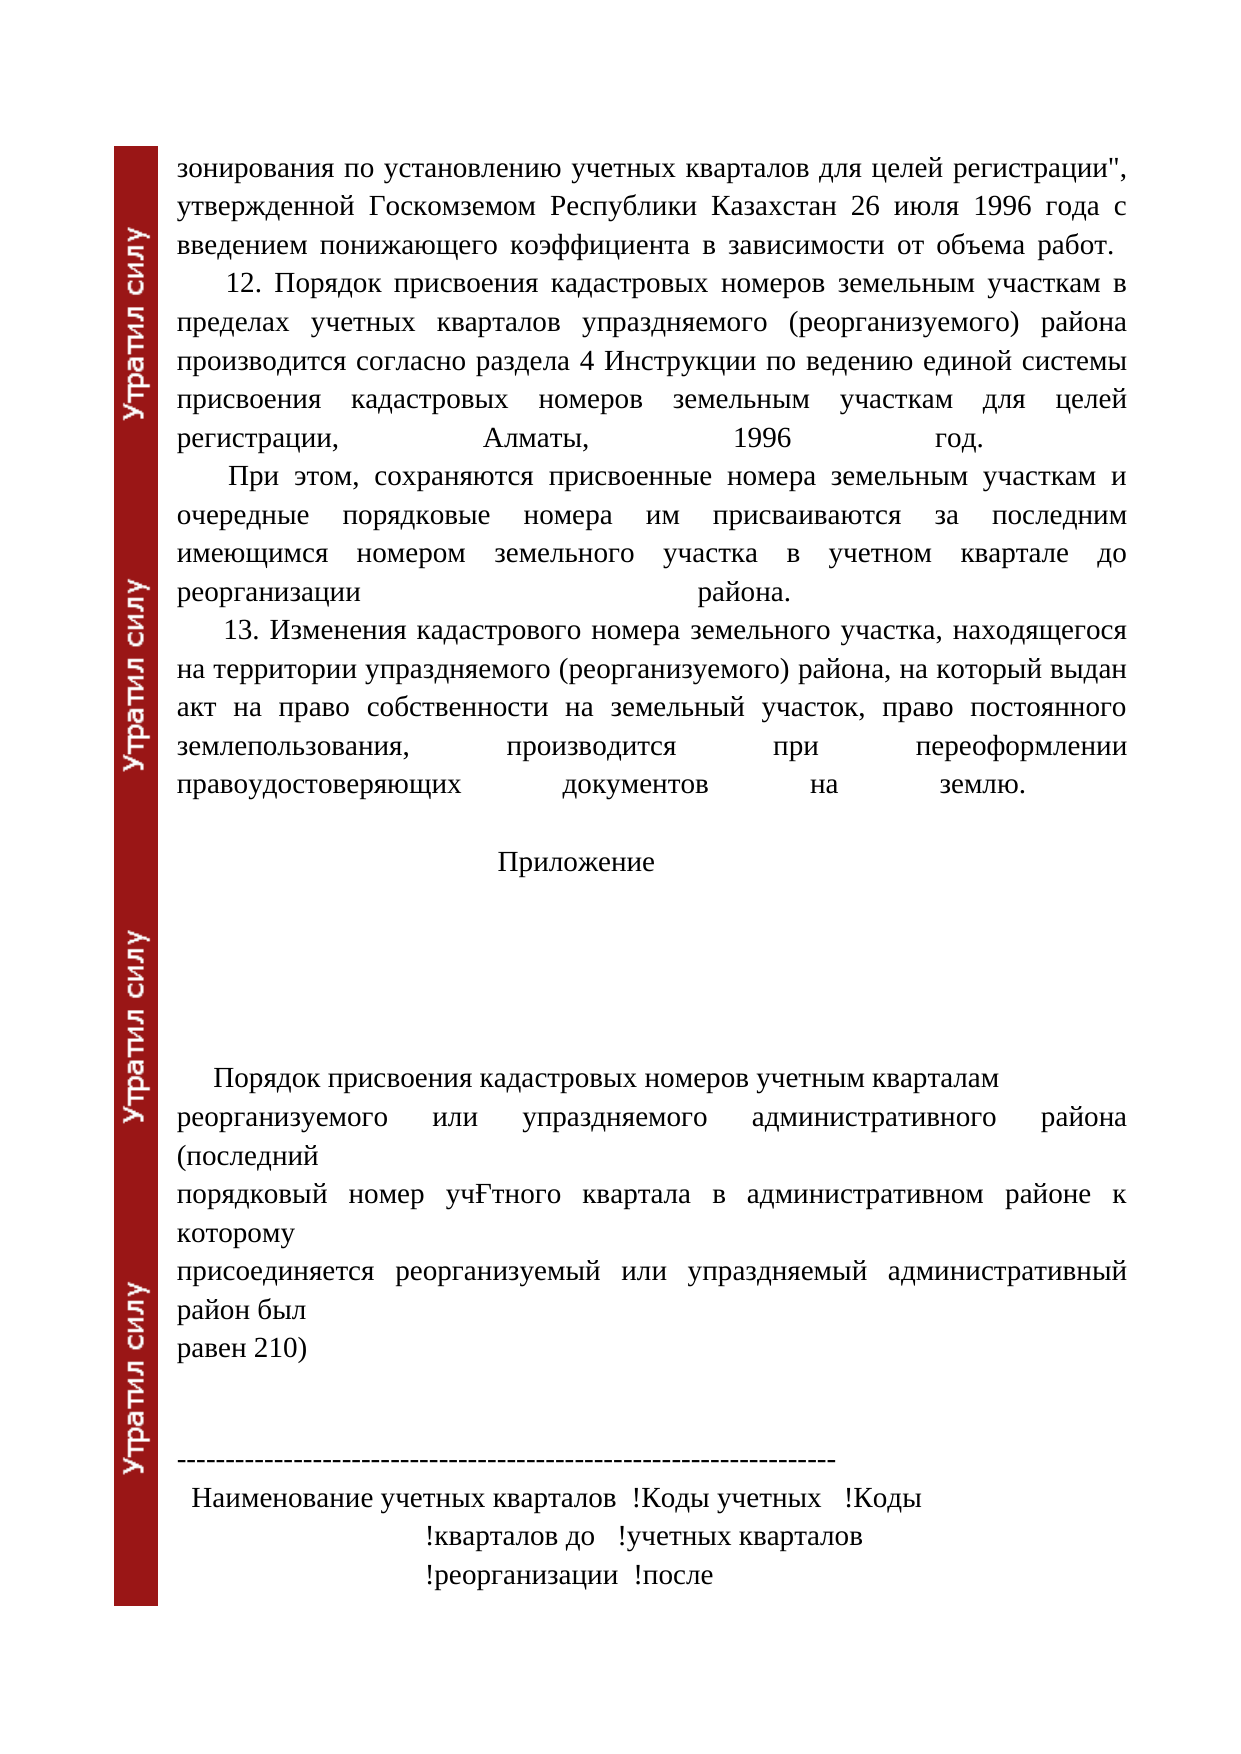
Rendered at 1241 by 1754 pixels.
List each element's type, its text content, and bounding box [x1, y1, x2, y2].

text !реорганизации !после [112, 1557, 1128, 1591]
picture [114, 1552, 158, 1557]
text Приложение [112, 844, 1128, 877]
picture [114, 1475, 158, 1480]
picture [114, 839, 158, 844]
picture [114, 877, 158, 1061]
text равен 210) [112, 1330, 1128, 1364]
picture [114, 1364, 158, 1441]
picture [114, 1513, 158, 1518]
text Наименование учетных кварталов !Коды учетных !Коды [112, 1480, 1128, 1513]
text Порядок присвоения кадастровых номеров учетным кварталам [112, 1061, 1128, 1094]
text порядковый номер учҒтного квартала в административном районе к которому [112, 1176, 1128, 1248]
picture [114, 1591, 158, 1606]
text -------------------------------------------------------------------- [112, 1441, 1128, 1475]
text присоединяется реорганизуемый или упраздняемый административный район был [112, 1253, 1128, 1325]
picture [114, 1325, 158, 1330]
picture [114, 1171, 158, 1176]
picture [114, 146, 158, 150]
text !кварталов до !учетных кварталов [112, 1518, 1128, 1552]
text реорганизуемого или упраздняемого административного района (последний [112, 1099, 1128, 1171]
picture [114, 1094, 158, 1099]
picture [114, 1248, 158, 1253]
